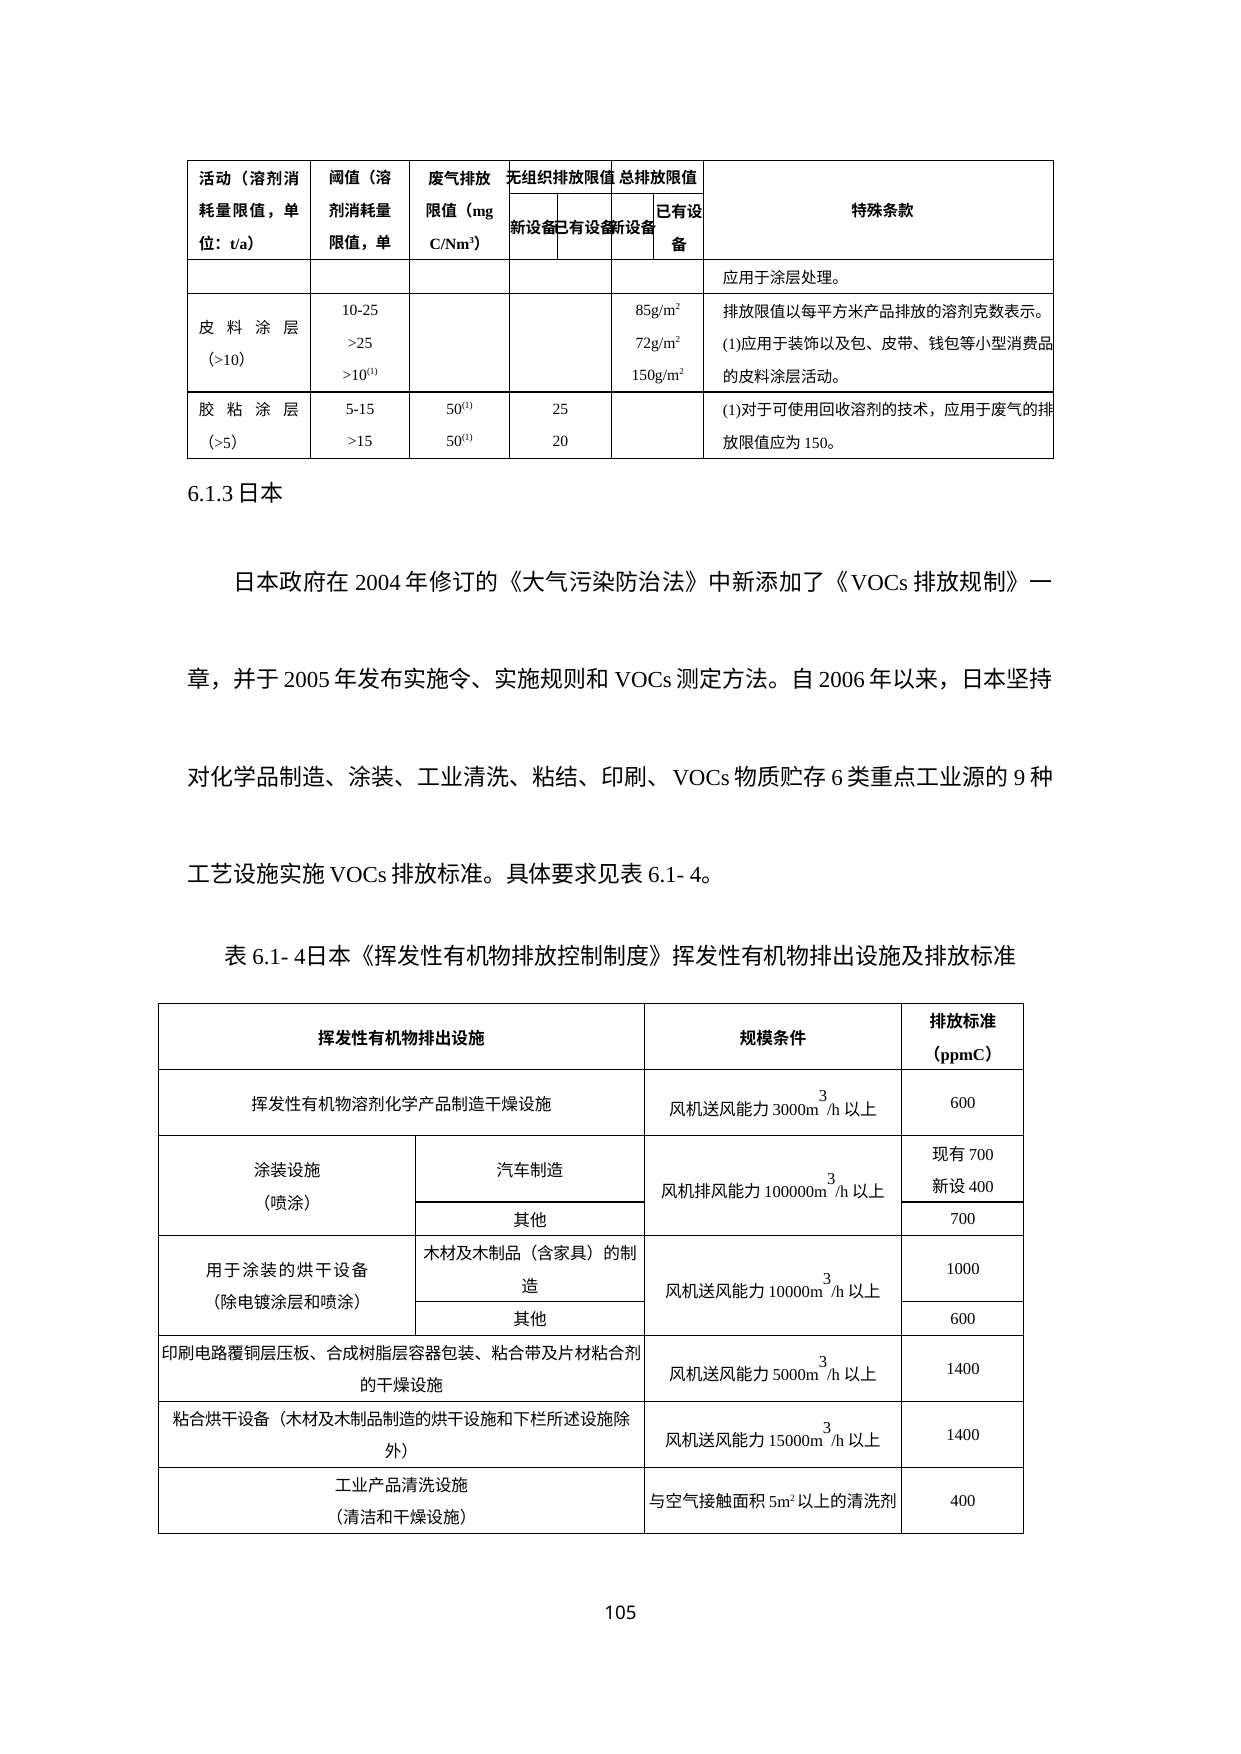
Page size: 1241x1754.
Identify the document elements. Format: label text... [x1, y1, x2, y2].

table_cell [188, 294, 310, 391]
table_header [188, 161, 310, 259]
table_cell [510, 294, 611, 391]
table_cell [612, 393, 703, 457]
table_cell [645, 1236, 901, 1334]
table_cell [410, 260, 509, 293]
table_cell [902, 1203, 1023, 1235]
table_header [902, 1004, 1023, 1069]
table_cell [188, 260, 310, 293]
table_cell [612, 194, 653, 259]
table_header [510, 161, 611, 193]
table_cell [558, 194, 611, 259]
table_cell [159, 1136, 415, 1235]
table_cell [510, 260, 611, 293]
text 表6.1- 4日本《挥发性有机物排放控制制度》挥发性有机物排出设施及排放标准 [187, 922, 1053, 987]
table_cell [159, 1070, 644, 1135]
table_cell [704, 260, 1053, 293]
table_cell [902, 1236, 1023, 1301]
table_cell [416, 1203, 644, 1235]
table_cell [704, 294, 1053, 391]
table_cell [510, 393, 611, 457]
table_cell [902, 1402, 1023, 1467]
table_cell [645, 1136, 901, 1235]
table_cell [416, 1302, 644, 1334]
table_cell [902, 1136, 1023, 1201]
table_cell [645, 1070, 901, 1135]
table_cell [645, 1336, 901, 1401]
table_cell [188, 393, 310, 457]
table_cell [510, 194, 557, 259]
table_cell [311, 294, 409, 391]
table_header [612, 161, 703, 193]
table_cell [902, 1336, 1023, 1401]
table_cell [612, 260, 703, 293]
subtitle 6.1.3日本 [187, 459, 1053, 523]
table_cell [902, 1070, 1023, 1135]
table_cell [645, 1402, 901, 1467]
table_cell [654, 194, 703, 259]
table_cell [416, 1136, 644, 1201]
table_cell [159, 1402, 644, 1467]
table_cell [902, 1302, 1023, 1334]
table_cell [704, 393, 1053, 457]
text 日本政府在2004年修订的《大气污染防治法》中新添加了《VOCs排放规制》一章，并于2005年发布实施令、实施规则和VOCs测定方法。自2006年以来，日本坚持对化学品制造、涂装、工业清洗、粘结、印刷、VOCs物质贮存6类重点工业源的9种工艺设施实施VOCs排放标准。具体要求见表6.1- 4。 [187, 548, 1053, 905]
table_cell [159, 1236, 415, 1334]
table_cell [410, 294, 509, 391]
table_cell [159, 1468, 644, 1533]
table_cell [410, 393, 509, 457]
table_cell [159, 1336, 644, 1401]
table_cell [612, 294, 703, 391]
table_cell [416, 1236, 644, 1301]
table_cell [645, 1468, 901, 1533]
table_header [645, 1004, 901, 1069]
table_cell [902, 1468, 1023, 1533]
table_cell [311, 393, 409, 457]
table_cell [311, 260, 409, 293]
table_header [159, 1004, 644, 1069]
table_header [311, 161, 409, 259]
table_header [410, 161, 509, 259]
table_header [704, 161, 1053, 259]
